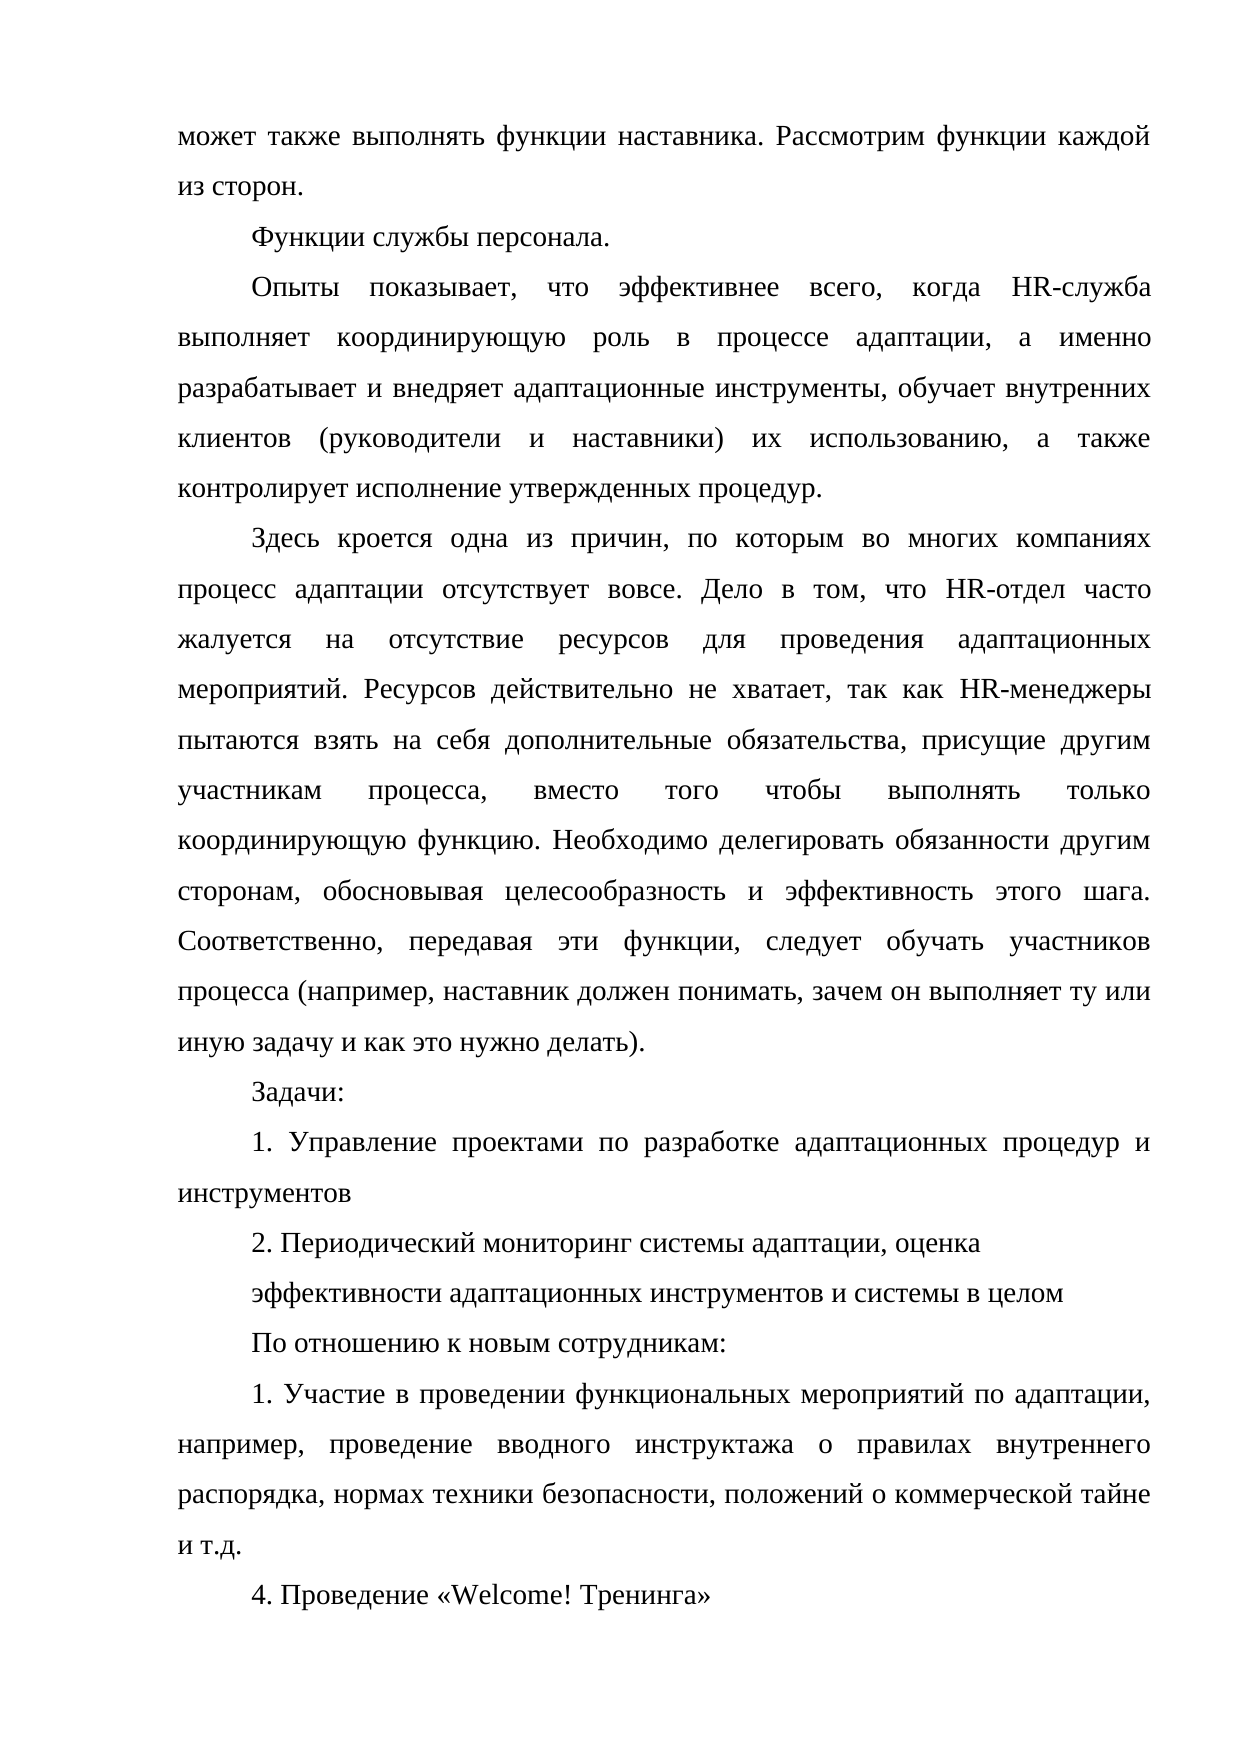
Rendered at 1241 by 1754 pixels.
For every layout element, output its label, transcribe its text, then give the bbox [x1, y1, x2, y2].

text 4. Проведение «Welcome! Тренинга» [177, 1577, 1152, 1611]
text 1. Управление проектами по разработке адаптационных процедур и инструментов [177, 1124, 1152, 1208]
text 2. Периодический мониторинг системы адаптации, оценка [177, 1225, 1152, 1258]
text 1. Участие в проведении функциональных мероприятий по адаптации, например, проведение вводного инструктажа о правилах внутреннего распорядка, нормах техники безопасности, положений о коммерческой тайне и т.д. [177, 1376, 1152, 1560]
text Функции службы персонала. [177, 219, 1152, 252]
text Опыты показывает, что эффективнее всего, когда HR-служба выполняет координирующую роль в процессе адаптации, а именно разрабатывает и внедряет адаптационные инструменты, обучает внутренних клиентов (руководители и наставники) их использованию, а также контролирует исполнение утвержденных процедур. [177, 269, 1152, 504]
text Задачи: [177, 1074, 1152, 1108]
text По отношению к новым сотрудникам: [177, 1326, 1152, 1359]
text Здесь кроется одна из причин, по которым во многих компаниях процесс адаптации отсутствует вовсе. Дело в том, что HR-отдел часто жалуется на отсутствие ресурсов для проведения адаптационных мероприятий. Ресурсов действительно не хватает, так как HR-менеджеры пытаются взять на себя дополнительные обязательства, присущие другим участникам процесса, вместо того чтобы выполнять только координирующую функцию. Необходимо делегировать обязанности другим сторонам, обосновывая целесообразность и эффективность этого шага. Соответственно, передавая эти функции, следует обучать участников процесса (например, наставник должен понимать, зачем он выполняет ту или иную задачу и как это нужно делать). [177, 521, 1152, 1057]
text эффективности адаптационных инструментов и системы в целом [177, 1275, 1152, 1309]
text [177, 118, 1152, 202]
